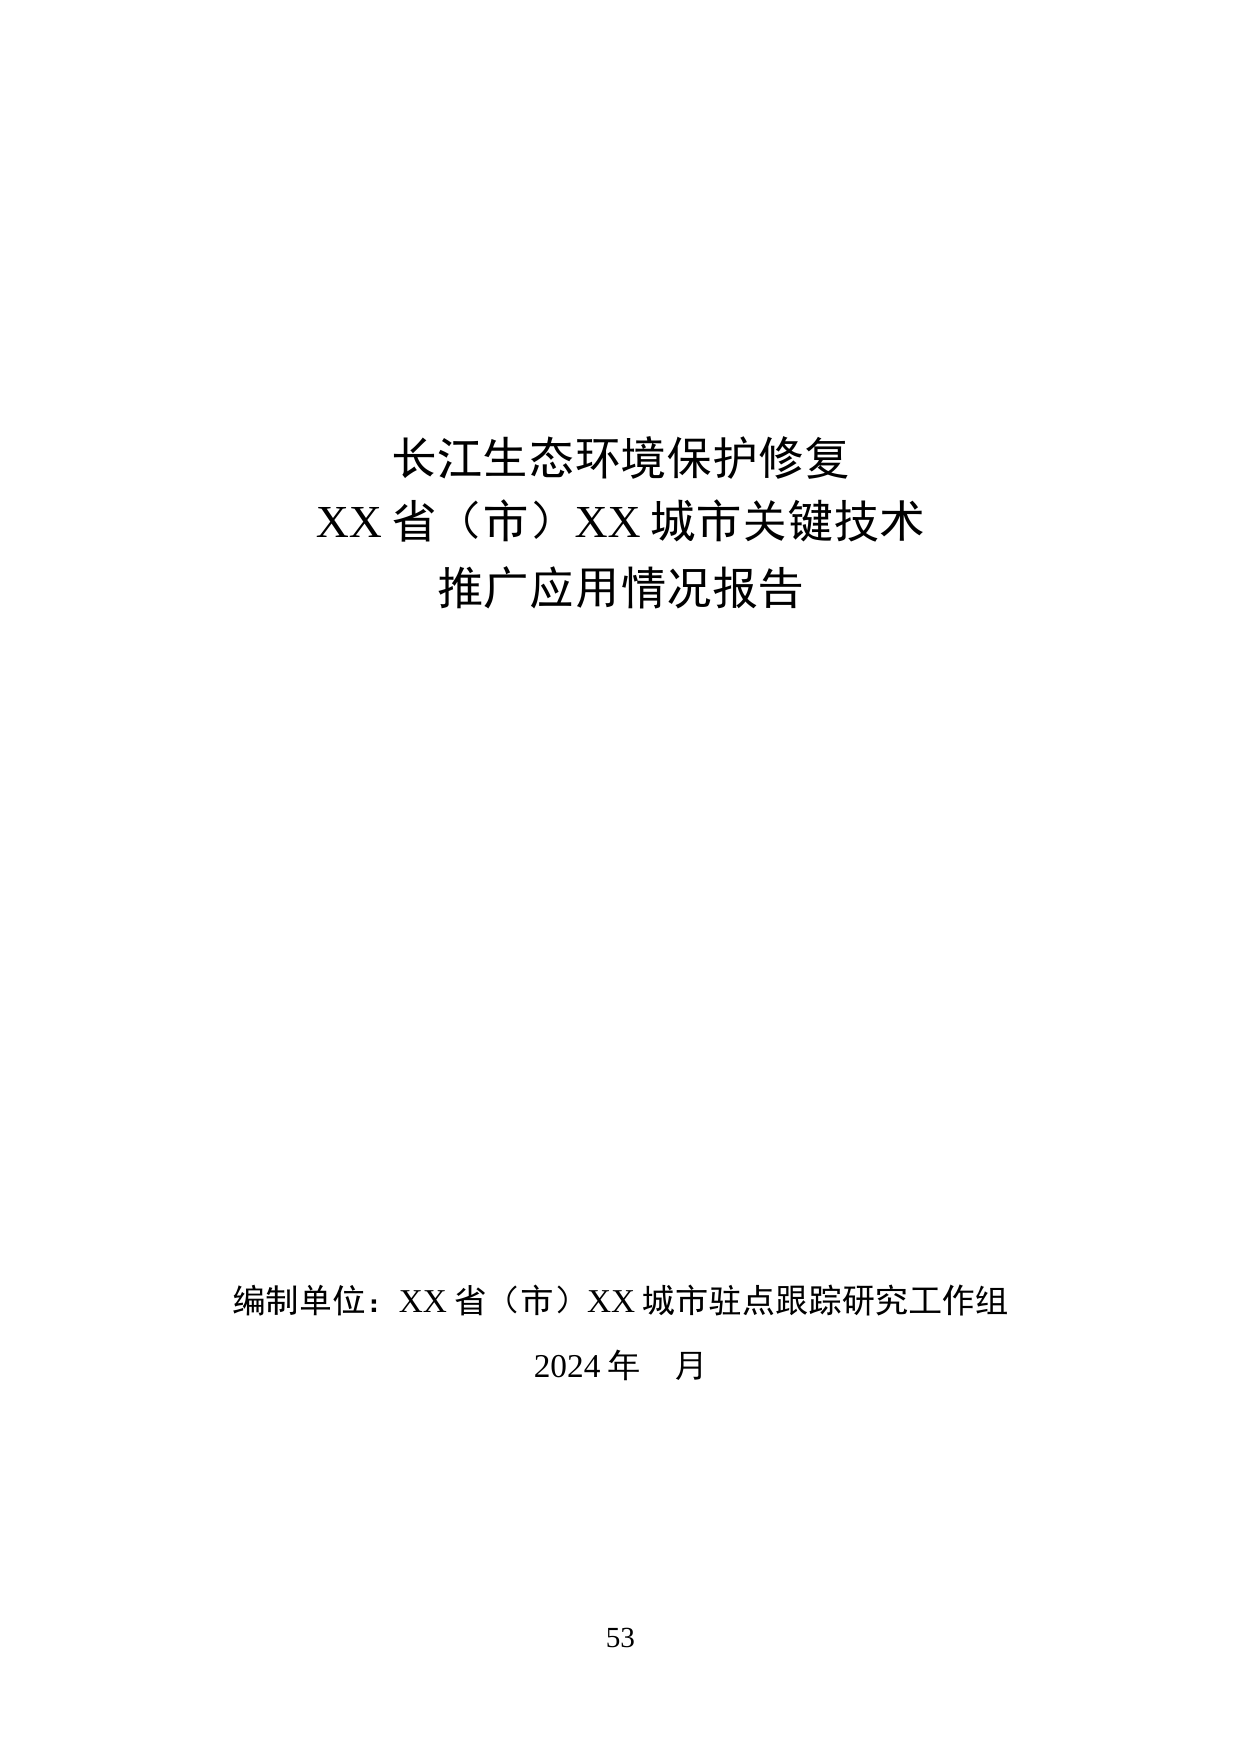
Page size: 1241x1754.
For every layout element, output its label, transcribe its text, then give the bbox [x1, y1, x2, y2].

subtitle XX省（市）XX城市关键技术 [187, 487, 1053, 552]
subtitle 推广应用情况报告 [187, 552, 1053, 617]
text 编制单位：XX省（市）XX城市驻点跟踪研究工作组 [187, 1267, 1053, 1332]
text 2024年 月 [187, 1332, 1053, 1397]
text 长江生态环境保护修复 [187, 422, 1053, 487]
